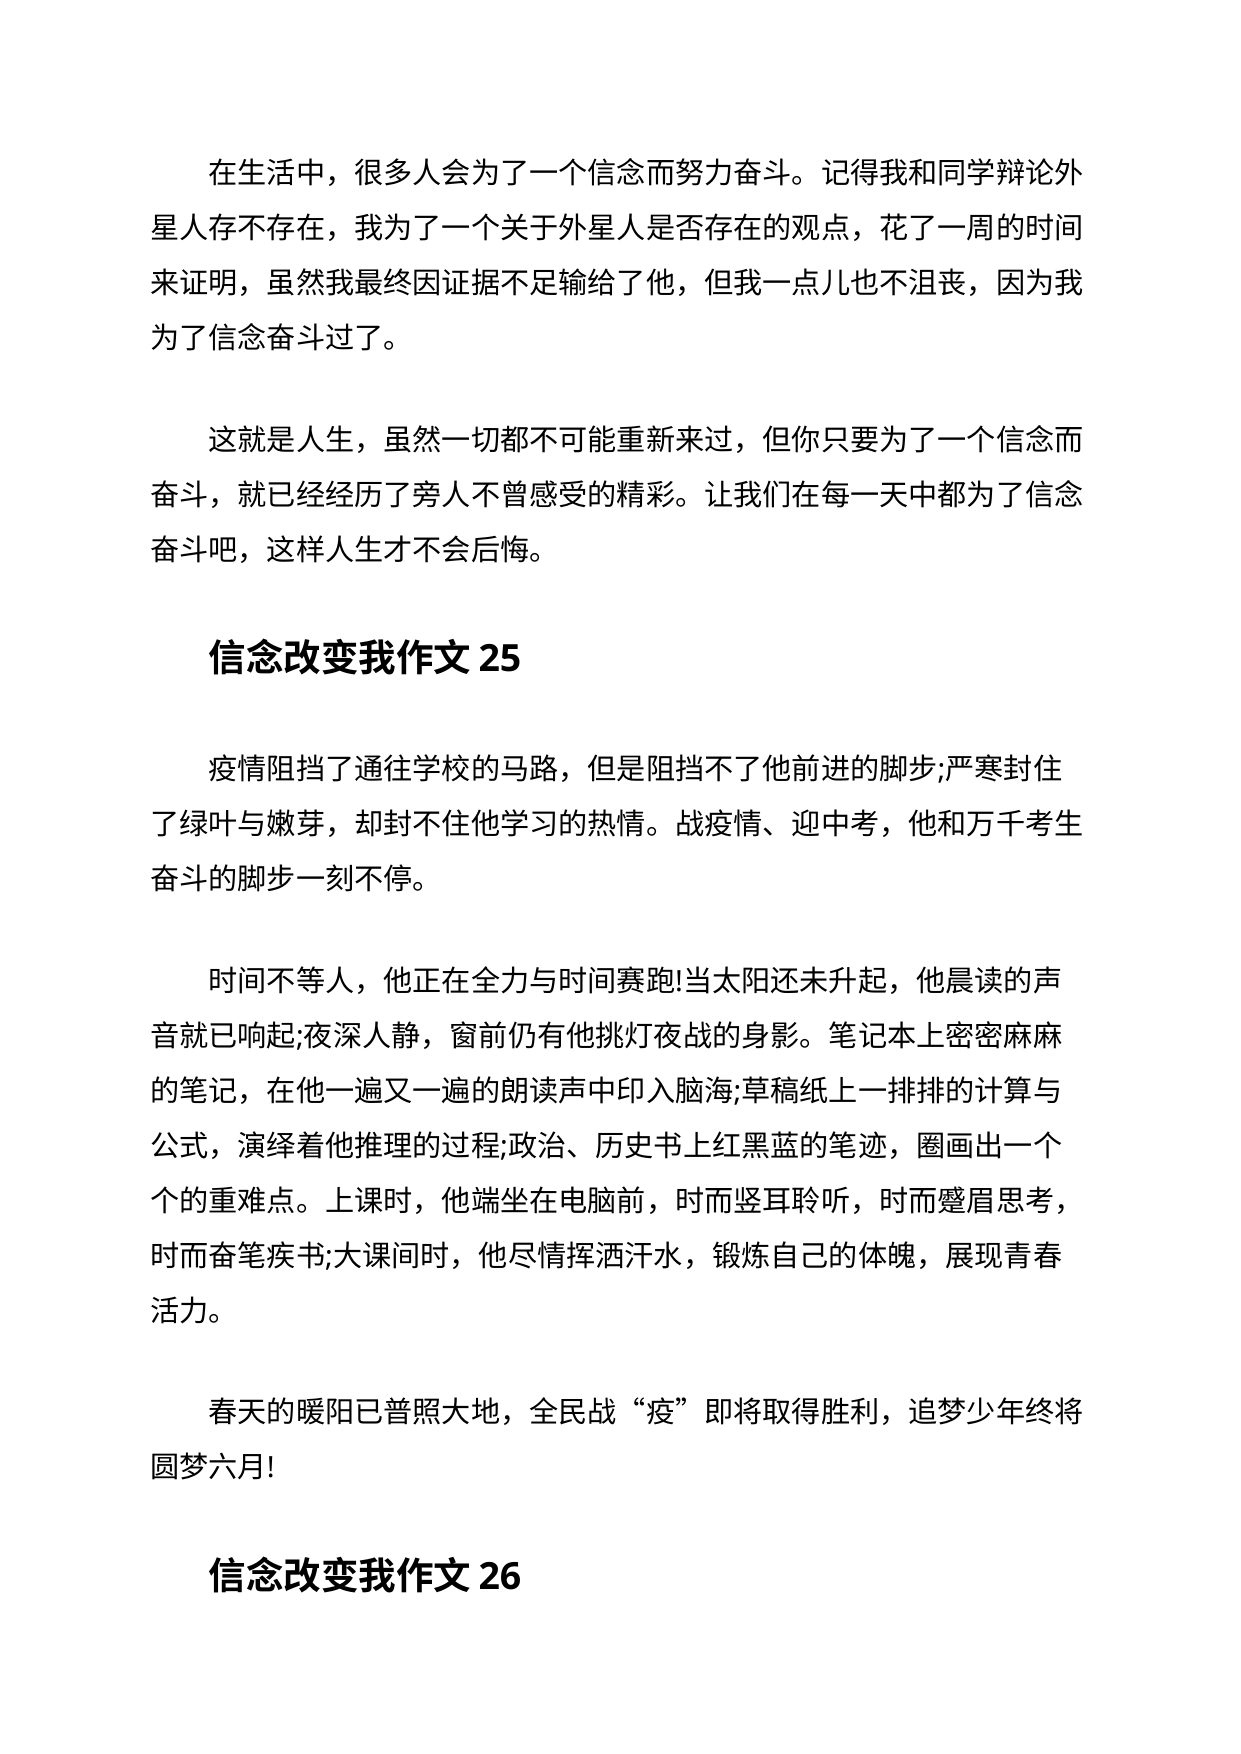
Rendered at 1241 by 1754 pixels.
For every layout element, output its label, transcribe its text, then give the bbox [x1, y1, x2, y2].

text 这就是人生，虽然一切都不可能重新来过，但你只要为了一个信念而奋斗，就已经经历了旁人不曾感受的精彩。让我们在每一天中都为了信念奋斗吧，这样人生才不会后悔。 [150, 416, 1090, 568]
text 信念改变我作文25 [150, 628, 1090, 682]
text 信念改变我作文26 [150, 1546, 1090, 1600]
text 在生活中，很多人会为了一个信念而努力奋斗。记得我和同学辩论外星人存不存在，我为了一个关于外星人是否存在的观点，花了一周的时间来证明，虽然我最终因证据不足输给了他，但我一点儿也不沮丧，因为我为了信念奋斗过了。 [150, 150, 1090, 357]
text 时间不等人，他正在全力与时间赛跑!当太阳还未升起，他晨读的声音就已响起;夜深人静，窗前仍有他挑灯夜战的身影。笔记本上密密麻麻的笔记，在他一遍又一遍的朗读声中印入脑海;草稿纸上一排排的计算与公式，演绎着他推理的过程;政治、历史书上红黑蓝的笔迹，圈画出一个个的重难点。上课时，他端坐在电脑前，时而竖耳聆听，时而蹙眉思考，时而奋笔疾书;大课间时，他尽情挥洒汗水，锻炼自己的体魄，展现青春活力。 [150, 957, 1090, 1329]
text 春天的暖阳已普照大地，全民战“疫”即将取得胜利，追梦少年终将圆梦六月! [150, 1389, 1090, 1486]
text 疫情阻挡了通往学校的马路，但是阻挡不了他前进的脚步;严寒封住了绿叶与嫩芽，却封不住他学习的热情。战疫情、迎中考，他和万千考生奋斗的脚步一刻不停。 [150, 746, 1090, 898]
